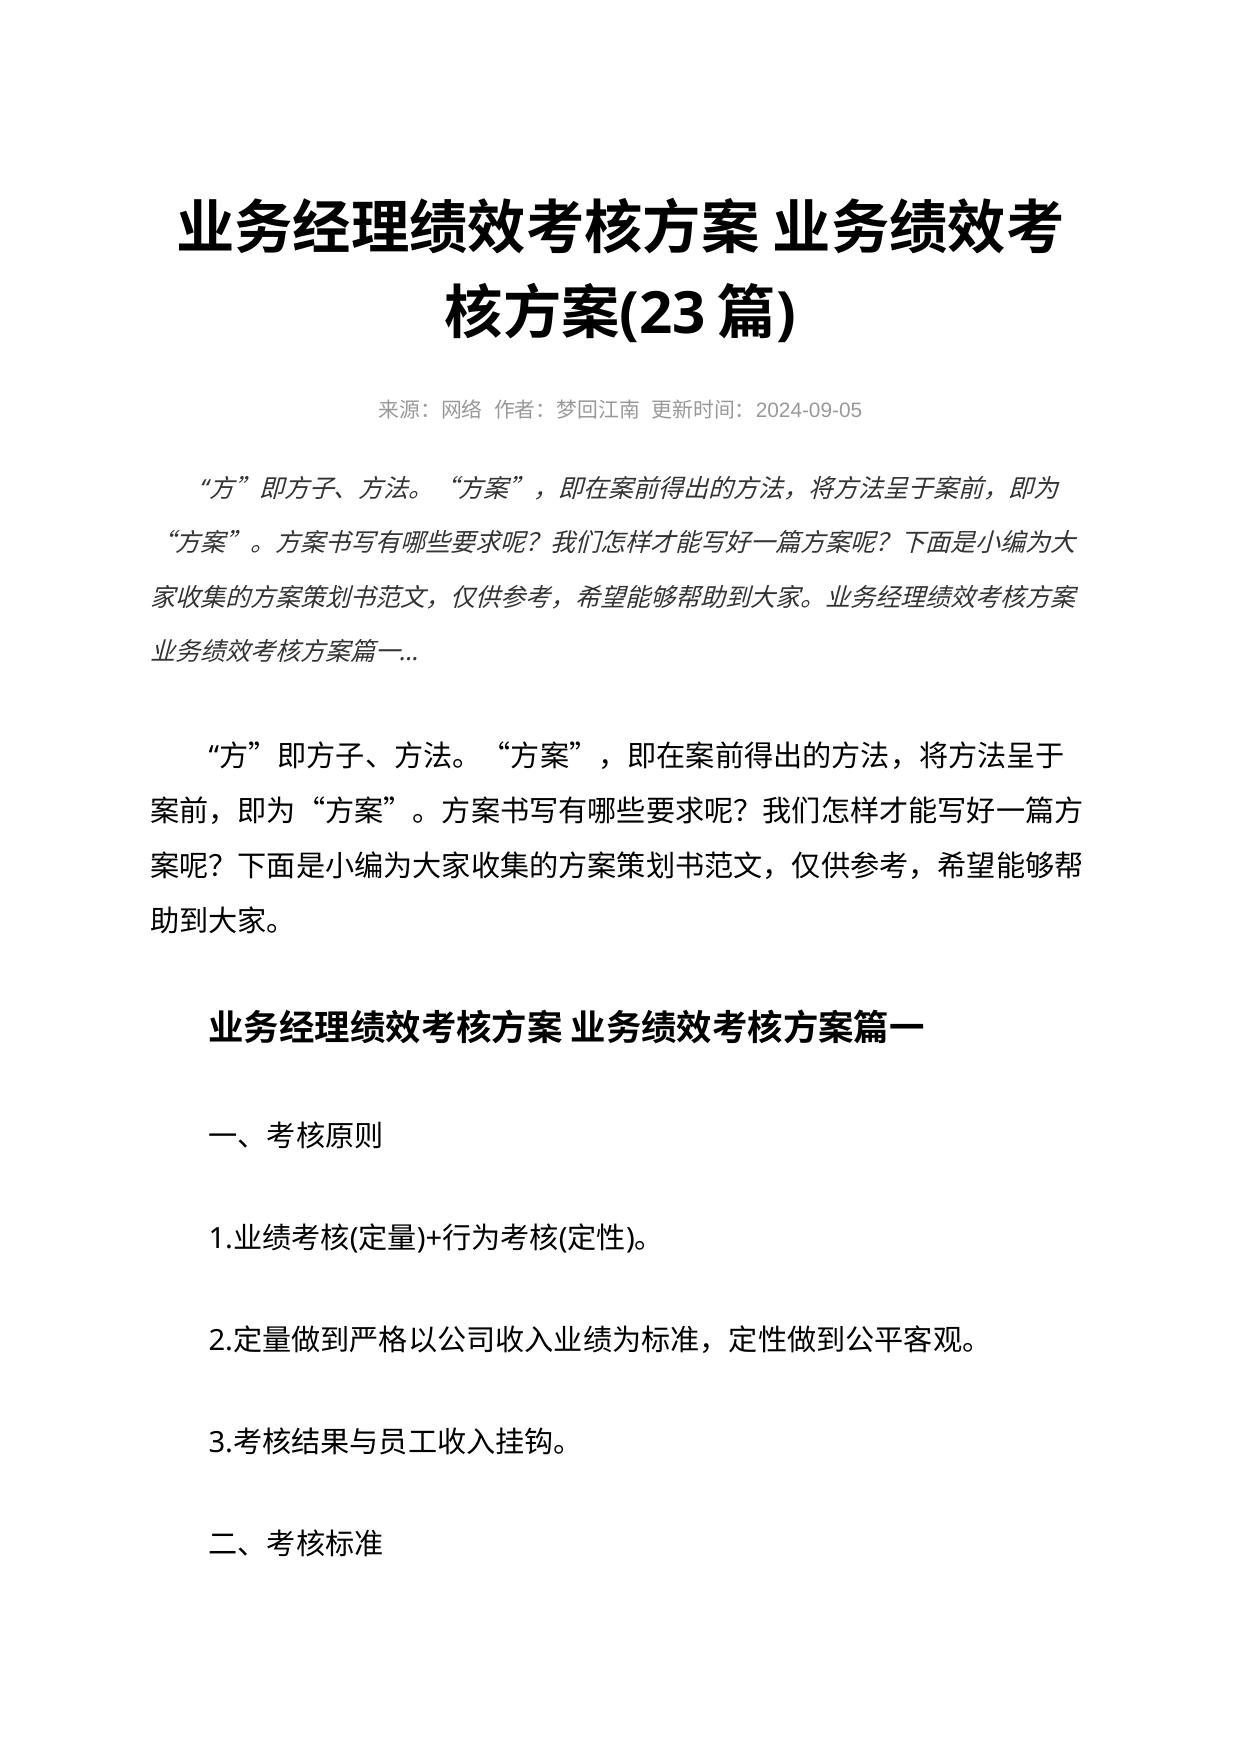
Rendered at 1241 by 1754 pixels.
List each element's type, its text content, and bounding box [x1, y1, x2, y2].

subtitle 业务经理绩效考核方案 业务绩效考核方案(23篇) [150, 181, 1090, 351]
text 来源：网络 作者：梦回江南 更新时间：2024-09-05 [150, 397, 1090, 421]
text “方”即方子、方法。“方案”，即在案前得出的方法，将方法呈于案前，即为“方案”。方案书写有哪些要求呢？我们怎样才能写好一篇方案呢？下面是小编为大家收集的方案策划书范文，仅供参考，希望能够帮助到大家。业务经理绩效考核方案 业务绩效考核方案篇一... [150, 468, 1090, 668]
text “方”即方子、方法。“方案”，即在案前得出的方法，将方法呈于案前，即为“方案”。方案书写有哪些要求呢？我们怎样才能写好一篇方案呢？下面是小编为大家收集的方案策划书范文，仅供参考，希望能够帮助到大家。 [150, 733, 1090, 940]
text 一、考核原则 [150, 1113, 1090, 1155]
text 二、考核标准 [150, 1520, 1090, 1563]
text 3.考核结果与员工收入挂钩。 [150, 1418, 1090, 1461]
text 1.业绩考核(定量)+行为考核(定性)。 [150, 1214, 1090, 1257]
text 2.定量做到严格以公司收入业绩为标准，定性做到公平客观。 [150, 1316, 1090, 1359]
text 业务经理绩效考核方案 业务绩效考核方案篇一 [150, 999, 1090, 1050]
